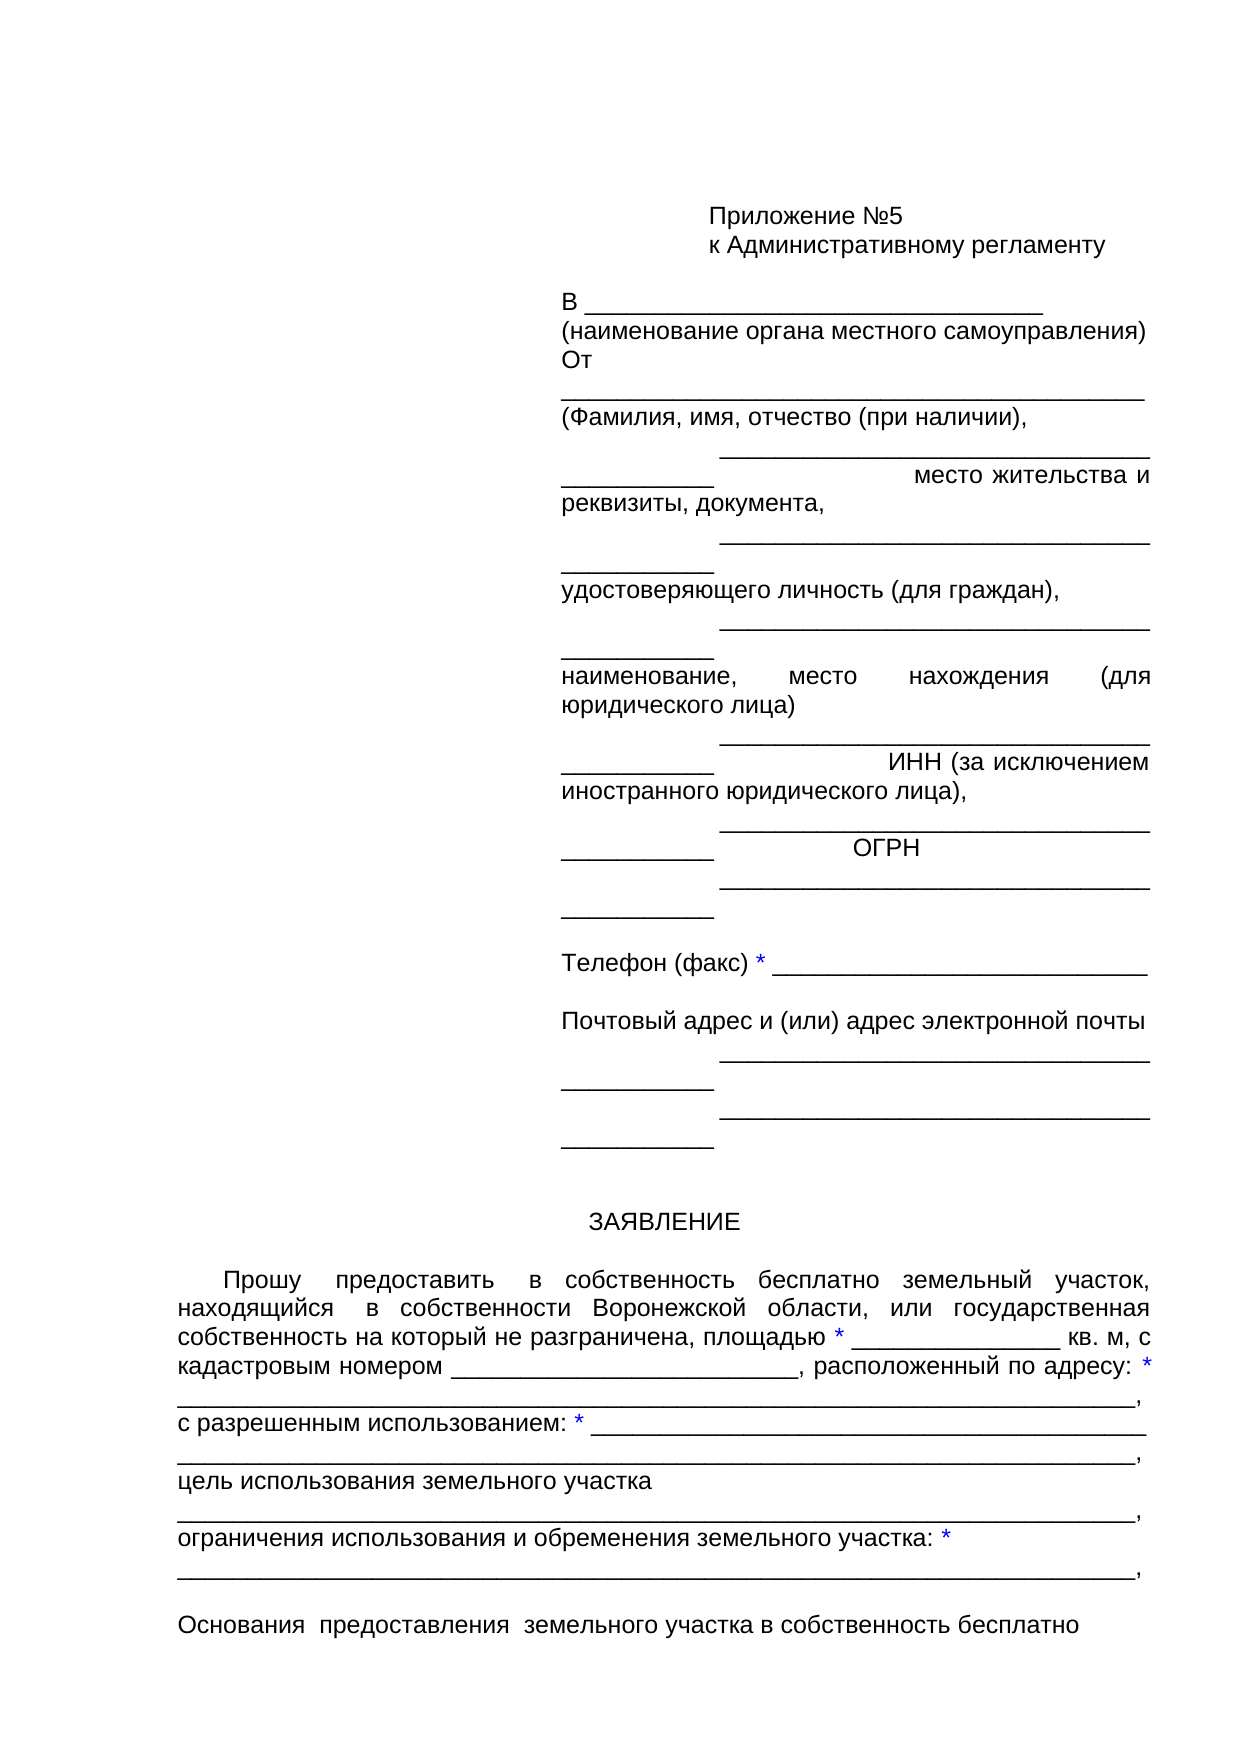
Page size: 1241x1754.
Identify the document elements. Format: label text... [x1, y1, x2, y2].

text __________________________________________ место жительства и реквизиты, документа, [561, 431, 1152, 517]
text __________________________________________ [561, 862, 1152, 919]
text __________________________________________ [561, 603, 1152, 661]
text к Административному регламенту [709, 229, 1152, 258]
text (наименование органа местного самоуправления) [561, 316, 1152, 344]
text __________________________________________ [561, 1092, 1152, 1149]
text (Фамилия, имя, отчество (при наличии), [561, 402, 1152, 431]
text цель использования земельного участка [177, 1466, 1152, 1494]
text От __________________________________________ [561, 344, 1152, 402]
text Почтовый адрес и (или) адрес электронной почты [561, 1006, 1152, 1034]
text _____________________________________________________________________, [177, 1552, 1152, 1581]
text Основания предоставления земельного участка в собственность бесплатно [177, 1609, 1152, 1638]
text __________________________________________ ОГРН [561, 804, 1152, 862]
text ЗАЯВЛЕНИЕ [177, 1207, 1152, 1236]
text с разрешенным использованием: * ________________________________________ [177, 1408, 1152, 1437]
text ограничения использования и обременения земельного участка: * [177, 1523, 1152, 1552]
text удостоверяющего личность (для граждан), [561, 574, 1152, 603]
text Телефон (факс) * ___________________________ [561, 948, 1152, 977]
text __________________________________________ [561, 517, 1152, 574]
text наименование, место нахождения (для юридического лица) [561, 661, 1152, 718]
text __________________________________________ ИНН (за исключением иностранного юридического лица), [561, 718, 1152, 804]
text Приложение №5 [709, 201, 1152, 229]
text _____________________________________________________________________, [177, 1494, 1152, 1523]
text Прошу предоставить в собственность бесплатно земельный участок, находящийся в собственности Воронежской области, или государственная собственность на который не разграничена, площадью * _______________ кв. м, с кадастровым номером _________________________, расположенный по адресу: * _____________________________________________________________________, [177, 1264, 1152, 1408]
text В _________________________________ [561, 287, 1152, 316]
text _____________________________________________________________________, [177, 1437, 1152, 1466]
text __________________________________________ [561, 1034, 1152, 1092]
